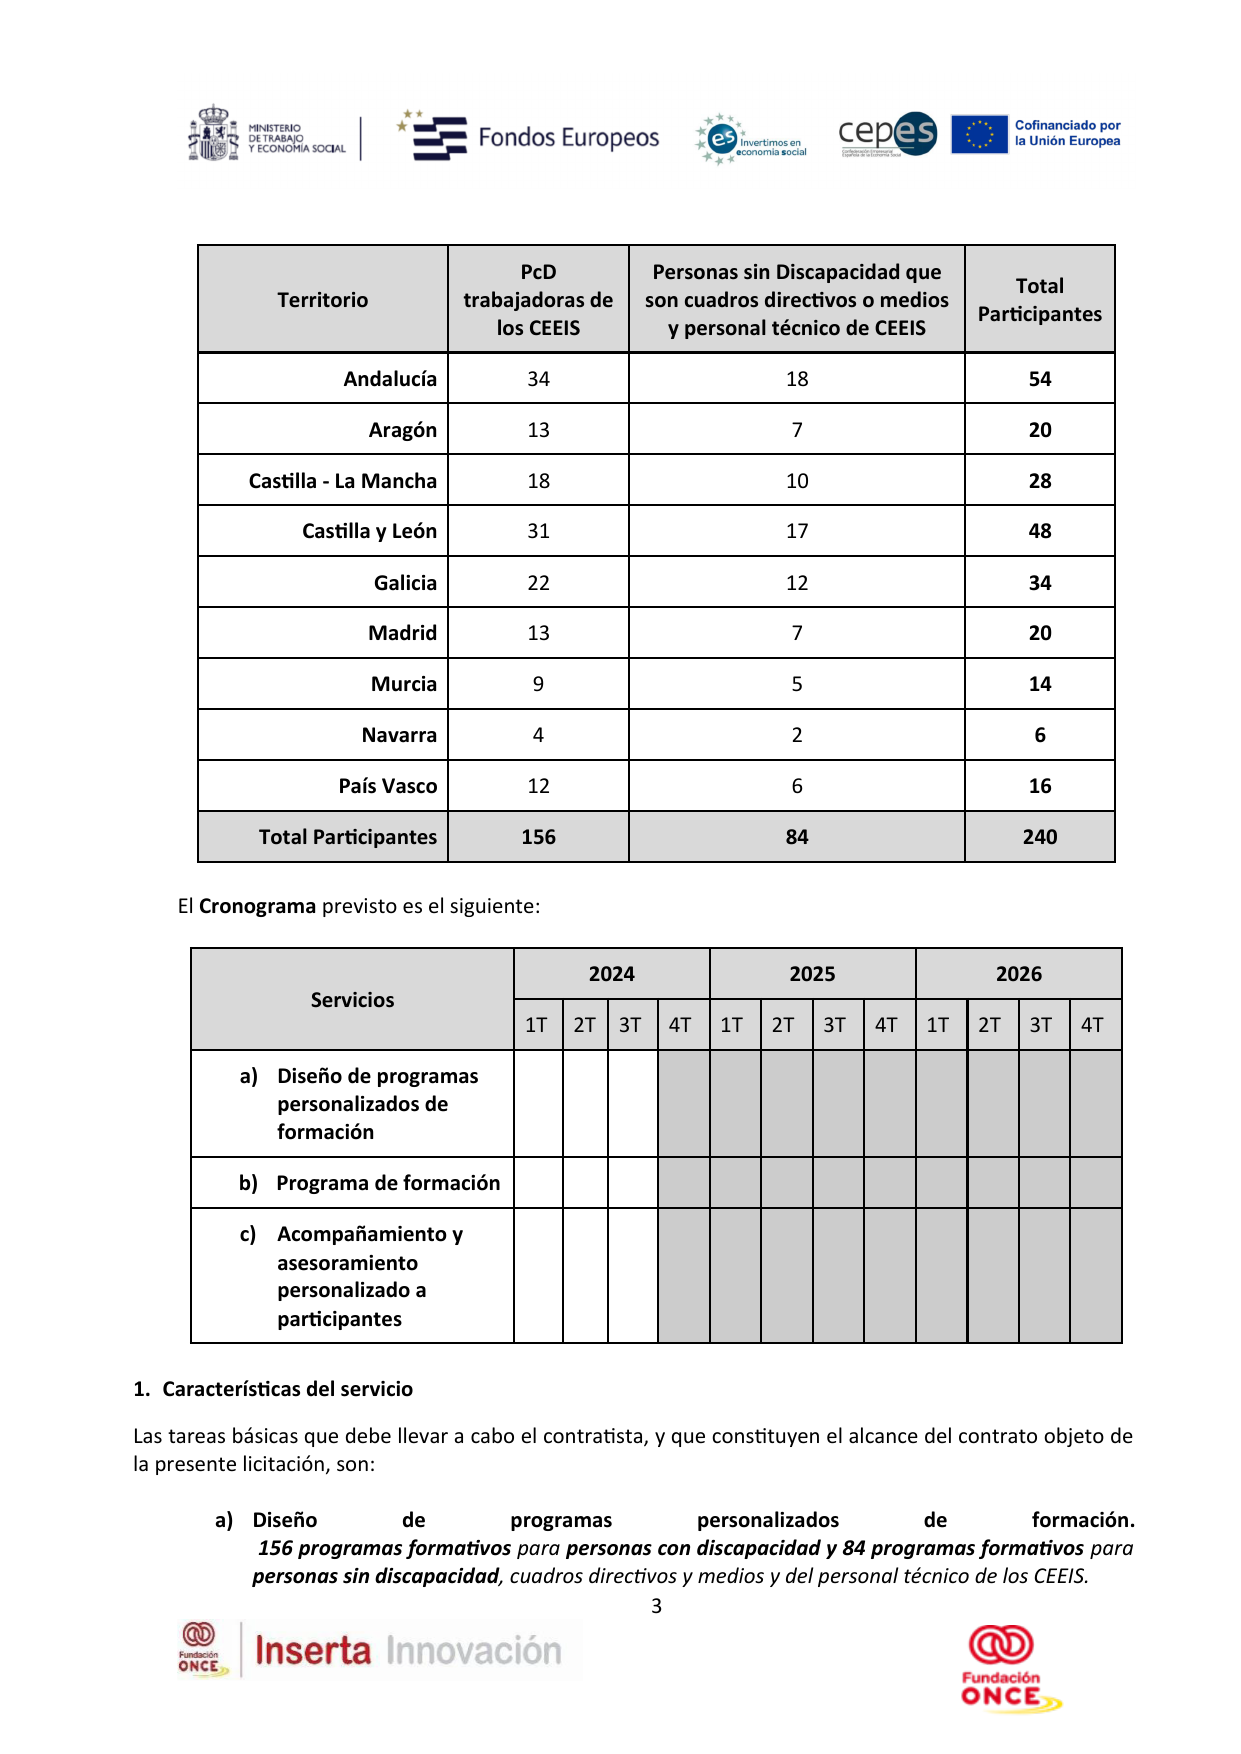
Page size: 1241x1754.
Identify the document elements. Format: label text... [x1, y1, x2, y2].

table_cell 18 [449, 455, 628, 504]
table_cell 31 [449, 506, 628, 555]
table_cell 18 [630, 354, 964, 402]
table_cell Castilla - La Mancha [199, 455, 447, 504]
table_cell 1T [917, 1000, 966, 1049]
table_cell [659, 1209, 709, 1342]
table_cell [865, 1209, 915, 1342]
table_cell [609, 1051, 657, 1156]
table_cell 28 [966, 455, 1114, 504]
table_cell 12 [630, 557, 964, 606]
text El Cronograma previsto es el siguiente: [177, 891, 1136, 919]
table_header Personas sin Discapacidad que son cuadros directivos o medios y personal técnico de CEEIS [630, 246, 964, 351]
table_cell [814, 1158, 863, 1207]
list Diseño de programas personalizados de formación. 156 programas formativos para personas con discapacidad y 84 programas formativos para personas sin discapacidad, cuadros directivos y medios y del personal técnico de los CEEIS. [215, 1505, 1136, 1589]
table_cell [1071, 1209, 1121, 1342]
table_cell [659, 1051, 709, 1156]
table_cell [564, 1051, 607, 1156]
table_cell Navarra [199, 710, 447, 759]
table_cell 34 [966, 557, 1114, 606]
table_cell [609, 1209, 657, 1342]
table_cell 17 [630, 506, 964, 555]
table_cell [969, 1051, 1018, 1156]
table_header PcD trabajadoras de los CEEIS [449, 246, 628, 351]
table_cell 5 [630, 659, 964, 708]
table_cell 4 [449, 710, 628, 759]
table_cell 7 [630, 608, 964, 657]
table_cell Acompañamiento y asesoramiento personalizado a participantes [192, 1209, 513, 1342]
table_cell 2 [630, 710, 964, 759]
table_cell [762, 1158, 812, 1207]
table_cell 3T [1020, 1000, 1069, 1049]
table_cell Andalucía [199, 354, 447, 402]
table_cell [865, 1158, 915, 1207]
table_header 2025 [711, 949, 915, 998]
table_cell 22 [449, 557, 628, 606]
table_header Total Participantes [966, 246, 1114, 351]
table_header 2026 [917, 949, 1121, 998]
table_cell [1020, 1209, 1069, 1342]
table_cell [969, 1158, 1018, 1207]
table_cell 4T [865, 1000, 915, 1049]
table_cell [711, 1051, 760, 1156]
table_cell Aragón [199, 404, 447, 453]
table_cell 10 [630, 455, 964, 504]
table_cell [1020, 1158, 1069, 1207]
table_cell [609, 1158, 657, 1207]
table_cell 1T [515, 1000, 562, 1049]
table_cell 156 [449, 812, 628, 861]
table_cell [711, 1209, 760, 1342]
table_header 2024 [515, 949, 709, 998]
table_cell 54 [966, 354, 1114, 402]
table_cell 2T [762, 1000, 812, 1049]
table_cell [1071, 1051, 1121, 1156]
table_cell 20 [966, 608, 1114, 657]
list Características del servicio [133, 1374, 1136, 1402]
table_cell 12 [449, 761, 628, 810]
table_header Territorio [199, 246, 447, 351]
table_cell 6 [630, 761, 964, 810]
table_cell [762, 1209, 812, 1342]
table_cell [564, 1158, 607, 1207]
table_cell [515, 1209, 562, 1342]
table_cell 4T [1071, 1000, 1121, 1049]
table_cell [515, 1051, 562, 1156]
table_cell Murcia [199, 659, 447, 708]
table_cell País Vasco [199, 761, 447, 810]
table_cell [865, 1051, 915, 1156]
table_cell [1020, 1051, 1069, 1156]
table_cell 7 [630, 404, 964, 453]
table_cell [917, 1051, 966, 1156]
table_cell [814, 1051, 863, 1156]
table_cell Galicia [199, 557, 447, 606]
table_cell 84 [630, 812, 964, 861]
picture [177, 73, 1136, 189]
table_cell 4T [659, 1000, 709, 1049]
table_cell 16 [966, 761, 1114, 810]
picture [177, 1619, 584, 1681]
table_header Servicios [192, 949, 513, 1049]
table_cell [711, 1158, 760, 1207]
table_cell 48 [966, 506, 1114, 555]
table_cell [659, 1158, 709, 1207]
table_cell 6 [966, 710, 1114, 759]
table_cell [917, 1158, 966, 1207]
table_cell [1071, 1158, 1121, 1207]
table_cell 3T [814, 1000, 863, 1049]
table_cell Programa de formación [192, 1158, 513, 1207]
table_cell Castilla y León [199, 506, 447, 555]
table_cell 20 [966, 404, 1114, 453]
table_cell [969, 1209, 1018, 1342]
table_cell Total Participantes [199, 812, 447, 861]
table_cell Diseño de programas personalizados de formación [192, 1051, 513, 1156]
table_cell [917, 1209, 966, 1342]
table_cell 34 [449, 354, 628, 402]
table_cell 14 [966, 659, 1114, 708]
table_cell 240 [966, 812, 1114, 861]
table_cell [515, 1158, 562, 1207]
table_cell [814, 1209, 863, 1342]
table_cell 13 [449, 608, 628, 657]
table_cell 3T [609, 1000, 657, 1049]
table_cell [564, 1209, 607, 1342]
text Las tareas básicas que debe llevar a cabo el contratista, y que constituyen el alcance del contrato objeto de la presente licitación, son: [133, 1421, 1136, 1477]
table_cell 2T [564, 1000, 607, 1049]
table_cell 1T [711, 1000, 760, 1049]
table_cell 13 [449, 404, 628, 453]
picture [960, 1625, 1064, 1717]
table_cell 2T [969, 1000, 1018, 1049]
table_cell Madrid [199, 608, 447, 657]
table_cell [762, 1051, 812, 1156]
table_cell 9 [449, 659, 628, 708]
